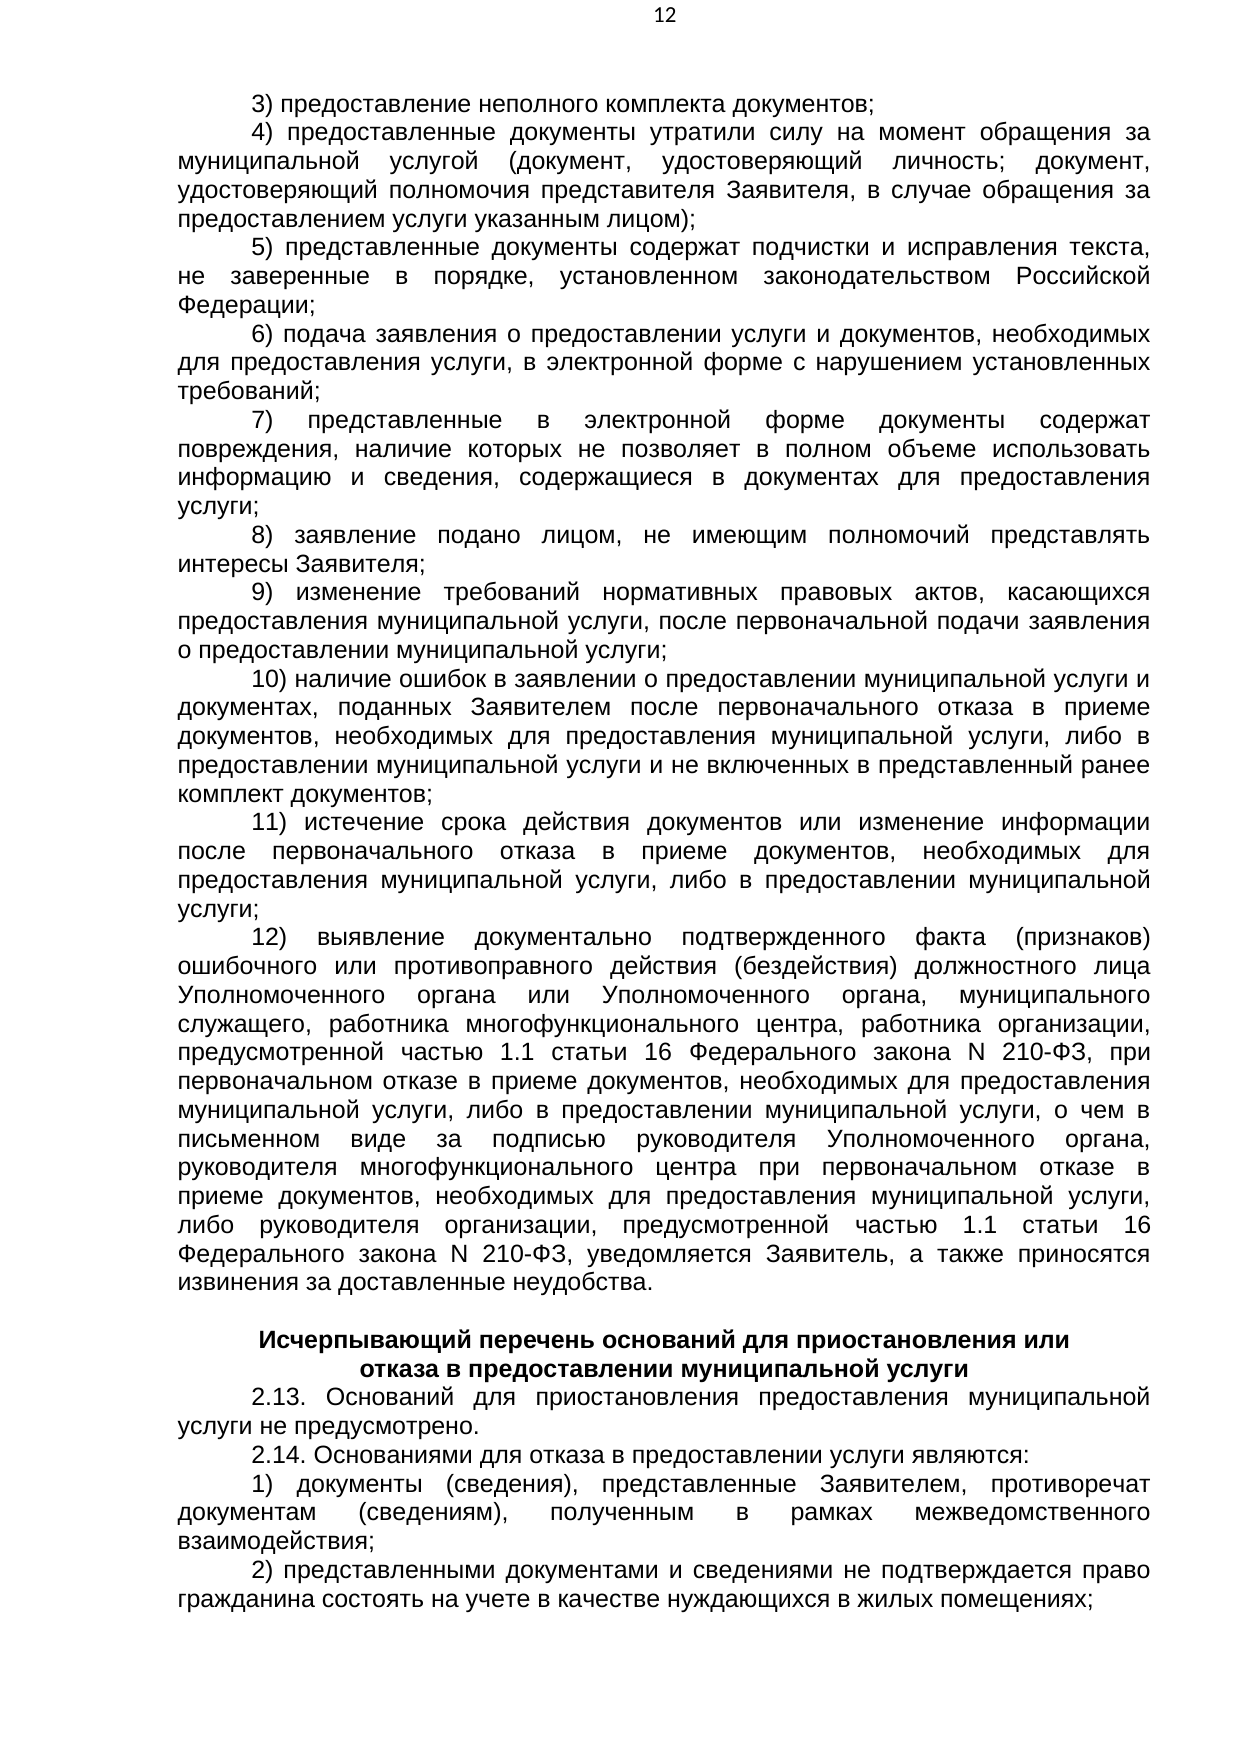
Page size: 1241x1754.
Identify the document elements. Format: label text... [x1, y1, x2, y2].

text 9) изменение требований нормативных правовых актов, касающихся предоставления муниципальной услуги, после первоначальной подачи заявления о предоставлении муниципальной услуги; [177, 577, 1152, 664]
text 3) предоставление неполного комплекта документов; [177, 89, 1152, 117]
text 5) представленные документы содержат подчистки и исправления текста, не заверенные в порядке, установленном законодательством Российской Федерации; [177, 232, 1152, 319]
text 6) подача заявления о предоставлении услуги и документов, необходимых для предоставления услуги, в электронной форме с нарушением установленных требований; [177, 319, 1152, 405]
text 1) документы (сведения), представленные Заявителем, противоречат документам (сведениям), полученным в рамках межведомственного взаимодействия; [177, 1469, 1152, 1555]
title отказа в предоставлении муниципальной услуги [177, 1354, 1152, 1382]
title Исчерпывающий перечень оснований для приостановления или [177, 1325, 1152, 1354]
text 2.14. Основаниями для отказа в предоставлении услуги являются: [177, 1440, 1152, 1469]
text 11) истечение срока действия документов или изменение информации после первоначального отказа в приеме документов, необходимых для предоставления муниципальной услуги, либо в предоставлении муниципальной услуги; [177, 807, 1152, 922]
text 4) предоставленные документы утратили силу на момент обращения за муниципальной услугой (документ, удостоверяющий личность; документ, удостоверяющий полномочия представителя Заявителя, в случае обращения за предоставлением услуги указанным лицом); [177, 117, 1152, 232]
text 10) наличие ошибок в заявлении о предоставлении муниципальной услуги и документах, поданных Заявителем после первоначального отказа в приеме документов, необходимых для предоставления муниципальной услуги, либо в предоставлении муниципальной услуги и не включенных в представленный ранее комплект документов; [177, 664, 1152, 807]
text 8) заявление подано лицом, не имеющим полномочий представлять интересы Заявителя; [177, 520, 1152, 577]
text 2) представленными документами и сведениями не подтверждается право гражданина состоять на учете в качестве нуждающихся в жилых помещениях; [177, 1555, 1152, 1612]
text 7) представленные в электронной форме документы содержат повреждения, наличие которых не позволяет в полном объеме использовать информацию и сведения, содержащиеся в документах для предоставления услуги; [177, 405, 1152, 520]
text 12) выявление документально подтвержденного факта (признаков) ошибочного или противоправного действия (бездействия) должностного лица Уполномоченного органа или Уполномоченного органа, муниципального служащего, работника многофункционального центра, работника организации, предусмотренной частью 1.1 статьи 16 Федерального закона N 210-ФЗ, при первоначальном отказе в приеме документов, необходимых для предоставления муниципальной услуги, либо в предоставлении муниципальной услуги, о чем в письменном виде за подписью руководителя Уполномоченного органа, руководителя многофункционального центра при первоначальном отказе в приеме документов, необходимых для предоставления муниципальной услуги, либо руководителя организации, предусмотренной частью 1.1 статьи 16 Федерального закона N 210-ФЗ, уведомляется Заявитель, а также приносятся извинения за доставленные неудобства. [177, 922, 1152, 1296]
text 2.13. Оснований для приостановления предоставления муниципальной услуги не предусмотрено. [177, 1382, 1152, 1440]
